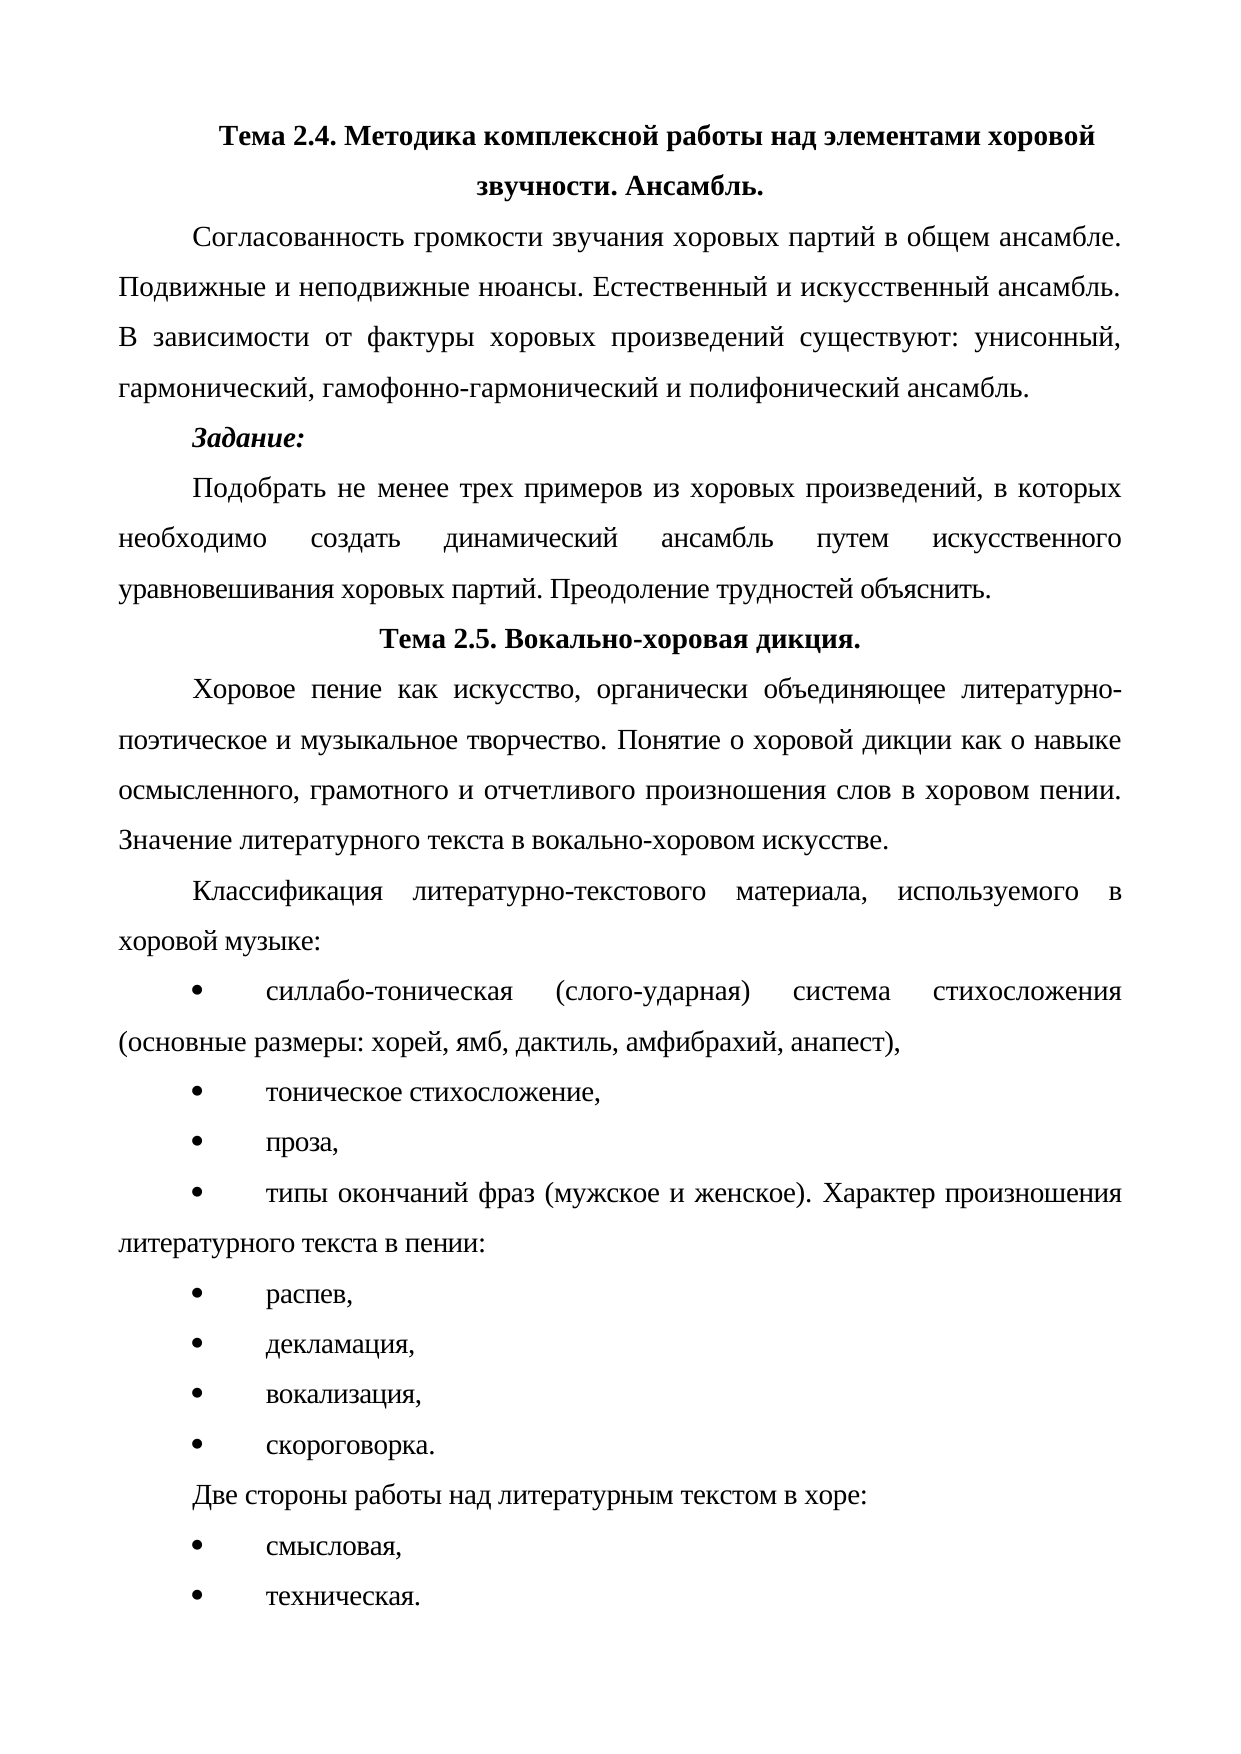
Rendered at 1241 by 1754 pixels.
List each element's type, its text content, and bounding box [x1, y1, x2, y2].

text Задание: [118, 420, 1122, 453]
list вокализация, [118, 1377, 1122, 1410]
list проза, [118, 1124, 1122, 1158]
list тоническое стихосложение, [118, 1074, 1122, 1108]
list декламация, [118, 1326, 1122, 1360]
list типы окончаний фраз (мужское и женское). Характер произношения литературного текста в пении: [118, 1175, 1122, 1259]
text Подобрать не менее трех примеров из хоровых произведений, в которых необходимо создать динамический ансамбль путем искусственного уравновешивания хоровых партий. Преодоление трудностей объяснить. [118, 470, 1122, 604]
text Тема 2.4. Методика комплексной работы над элементами хоровой звучности. Ансамбль. [118, 118, 1122, 202]
list смысловая, [118, 1528, 1122, 1561]
text Тема 2.5. Вокально-хоровая дикция. [118, 621, 1122, 655]
text Хоровое пение как искусство, органически объединяющее литературно-поэтическое и музыкальное творчество. Понятие о хоровой дикции как о навыке осмысленного, грамотного и отчетливого произношения слов в хоровом пении. Значение литературного текста в вокально-хоровом искусстве. [118, 672, 1122, 856]
list распев, [118, 1276, 1122, 1309]
list техническая. [118, 1578, 1122, 1612]
list скороговорка. [118, 1427, 1122, 1461]
text Классификация литературно-текстового материала, используемого в хоровой музыке: [118, 873, 1122, 957]
list силлабо-тоническая (слого-ударная) система стихосложения (основные размеры: хорей, ямб, дактиль, амфибрахий, анапест), [118, 973, 1122, 1057]
text Согласованность громкости звучания хоровых партий в общем ансамбле. Подвижные и неподвижные нюансы. Естественный и искусственный ансамбль. В зависимости от фактуры хоровых произведений существуют: унисонный, гармонический, гамофонно-гармонический и полифонический ансамбль. [118, 219, 1122, 403]
text Две стороны работы над литературным текстом в хоре: [118, 1477, 1122, 1511]
